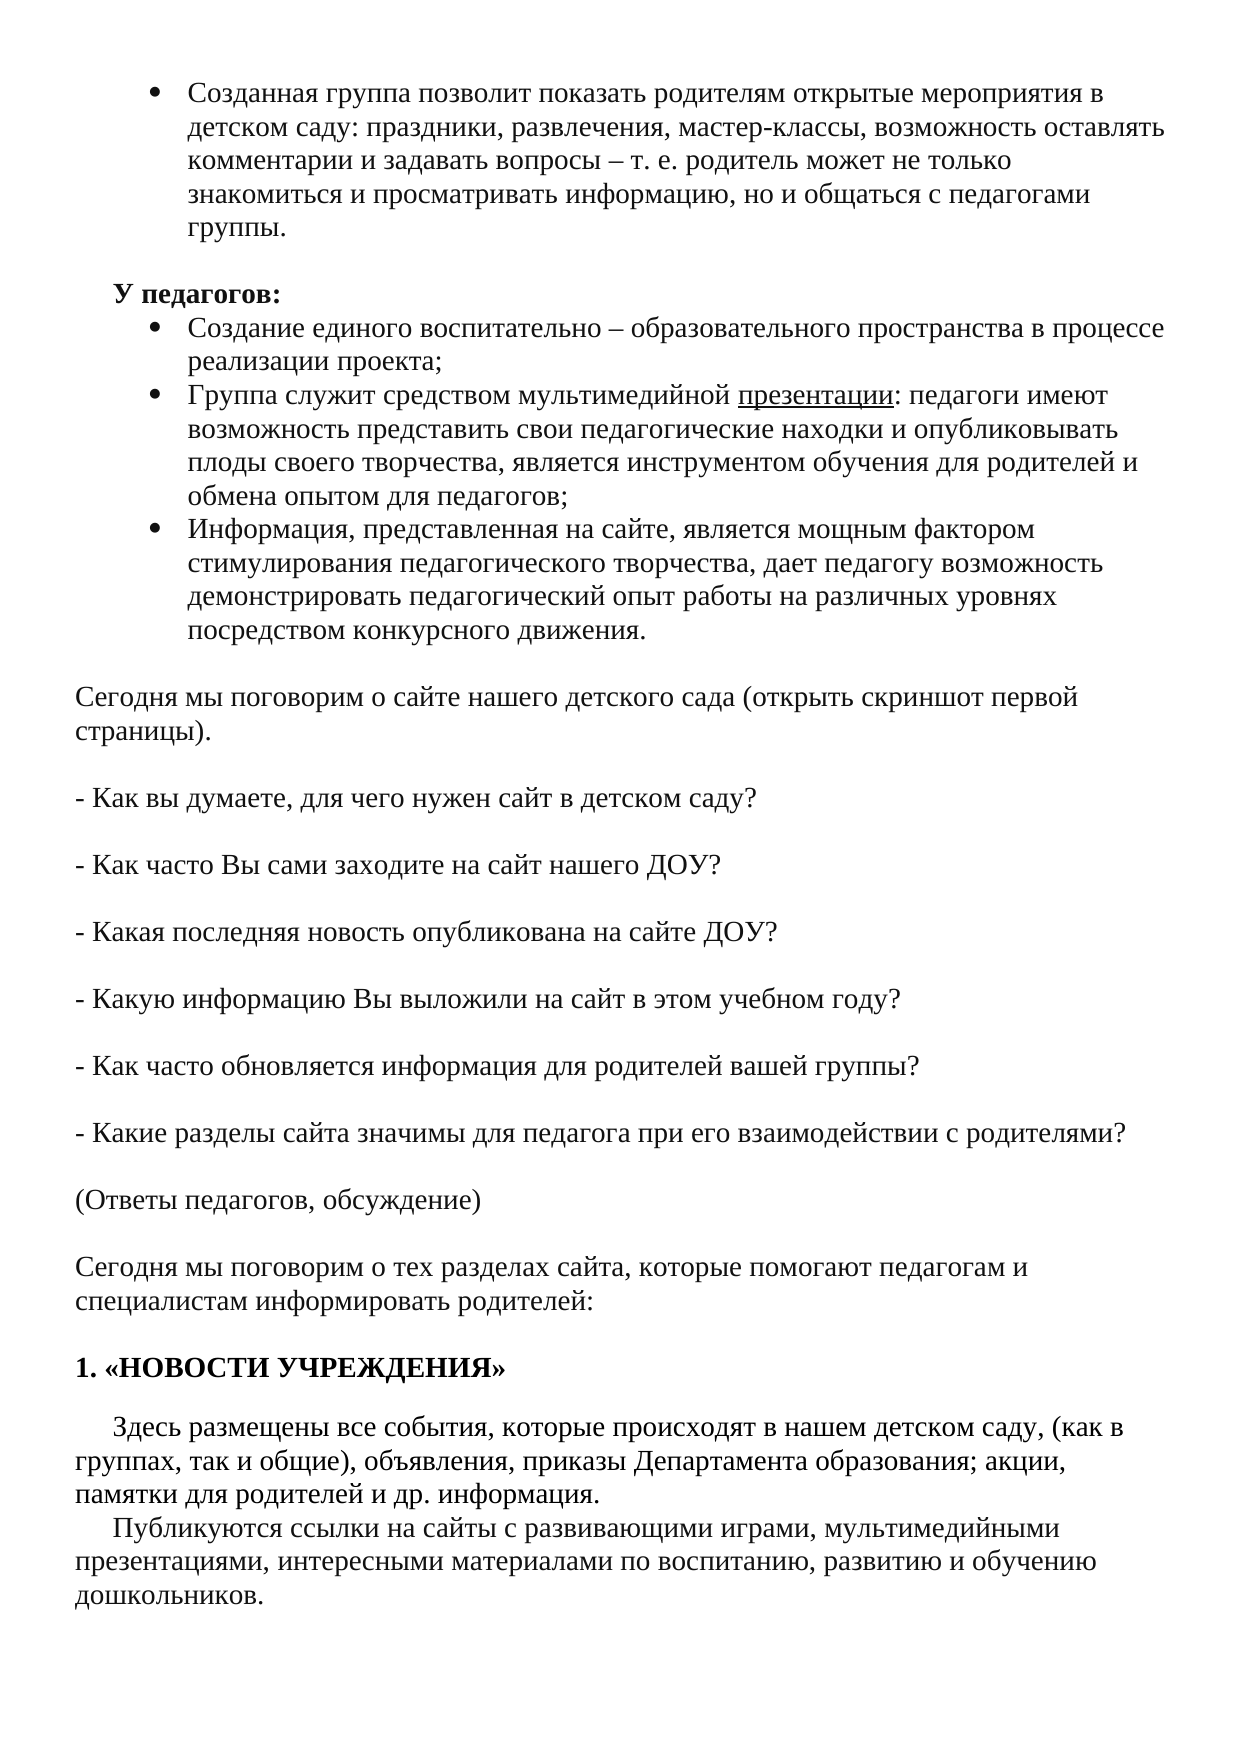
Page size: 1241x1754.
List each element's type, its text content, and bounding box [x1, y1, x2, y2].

text - Какая последняя новость опубликована на сайте ДОУ? [75, 914, 1165, 947]
list Информация, представленная на сайте, является мощным фактором стимулирования педагогического творчества, дает педагогу возможность демонстрировать педагогический опыт работы на различных уровнях посредством конкурсного движения. [150, 511, 1165, 646]
text Сегодня мы поговорим о тех разделах сайта, которые помогают педагогам и специалистам информировать родителей: [75, 1249, 1165, 1316]
text Публикуются ссылки на сайты с развивающими играми, мультимедийными презентациями, интересными материалами по воспитанию, развитию и обучению дошкольников. [75, 1510, 1165, 1611]
list Группа служит средством мультимедийной презентации: педагоги имеют возможность представить свои педагогические находки и опубликовывать плоды своего творчества, является инструментом обучения для родителей и обмена опытом для педагогов; [150, 377, 1165, 511]
text - Как часто обновляется информация для родителей вашей группы? [75, 1048, 1165, 1082]
text Здесь размещены все события, которые происходят в нашем детском саду, (как в группах, так и общие), объявления, приказы Департамента образования; акции, памятки для родителей и др. информация. [75, 1409, 1165, 1510]
text - Как часто Вы сами заходите на сайт нашего ДОУ? [75, 847, 1165, 880]
list Созданная группа позволит показать родителям открытые мероприятия в детском саду: праздники, развлечения, мастер-классы, возможность оставлять комментарии и задавать вопросы – т. е. родитель может не только знакомиться и просматривать информацию, но и общаться с педагогами группы. [150, 75, 1165, 243]
text 1. «НОВОСТИ УЧРЕЖДЕНИЯ» [75, 1350, 1165, 1383]
text У педагогов: [75, 276, 1165, 310]
text Сегодня мы поговорим о сайте нашего детского сада (открыть скриншот первой страницы). [75, 679, 1165, 746]
text - Какую информацию Вы выложили на сайт в этом учебном году? [75, 981, 1165, 1014]
text (Ответы педагогов, обсуждение) [75, 1182, 1165, 1216]
text - Как вы думаете, для чего нужен сайт в детском саду? [75, 780, 1165, 813]
text - Какие разделы сайта значимы для педагога при его взаимодействии с родителями? [75, 1115, 1165, 1149]
list Создание единого воспитательно – образовательного пространства в процессе реализации проекта; [150, 310, 1165, 377]
